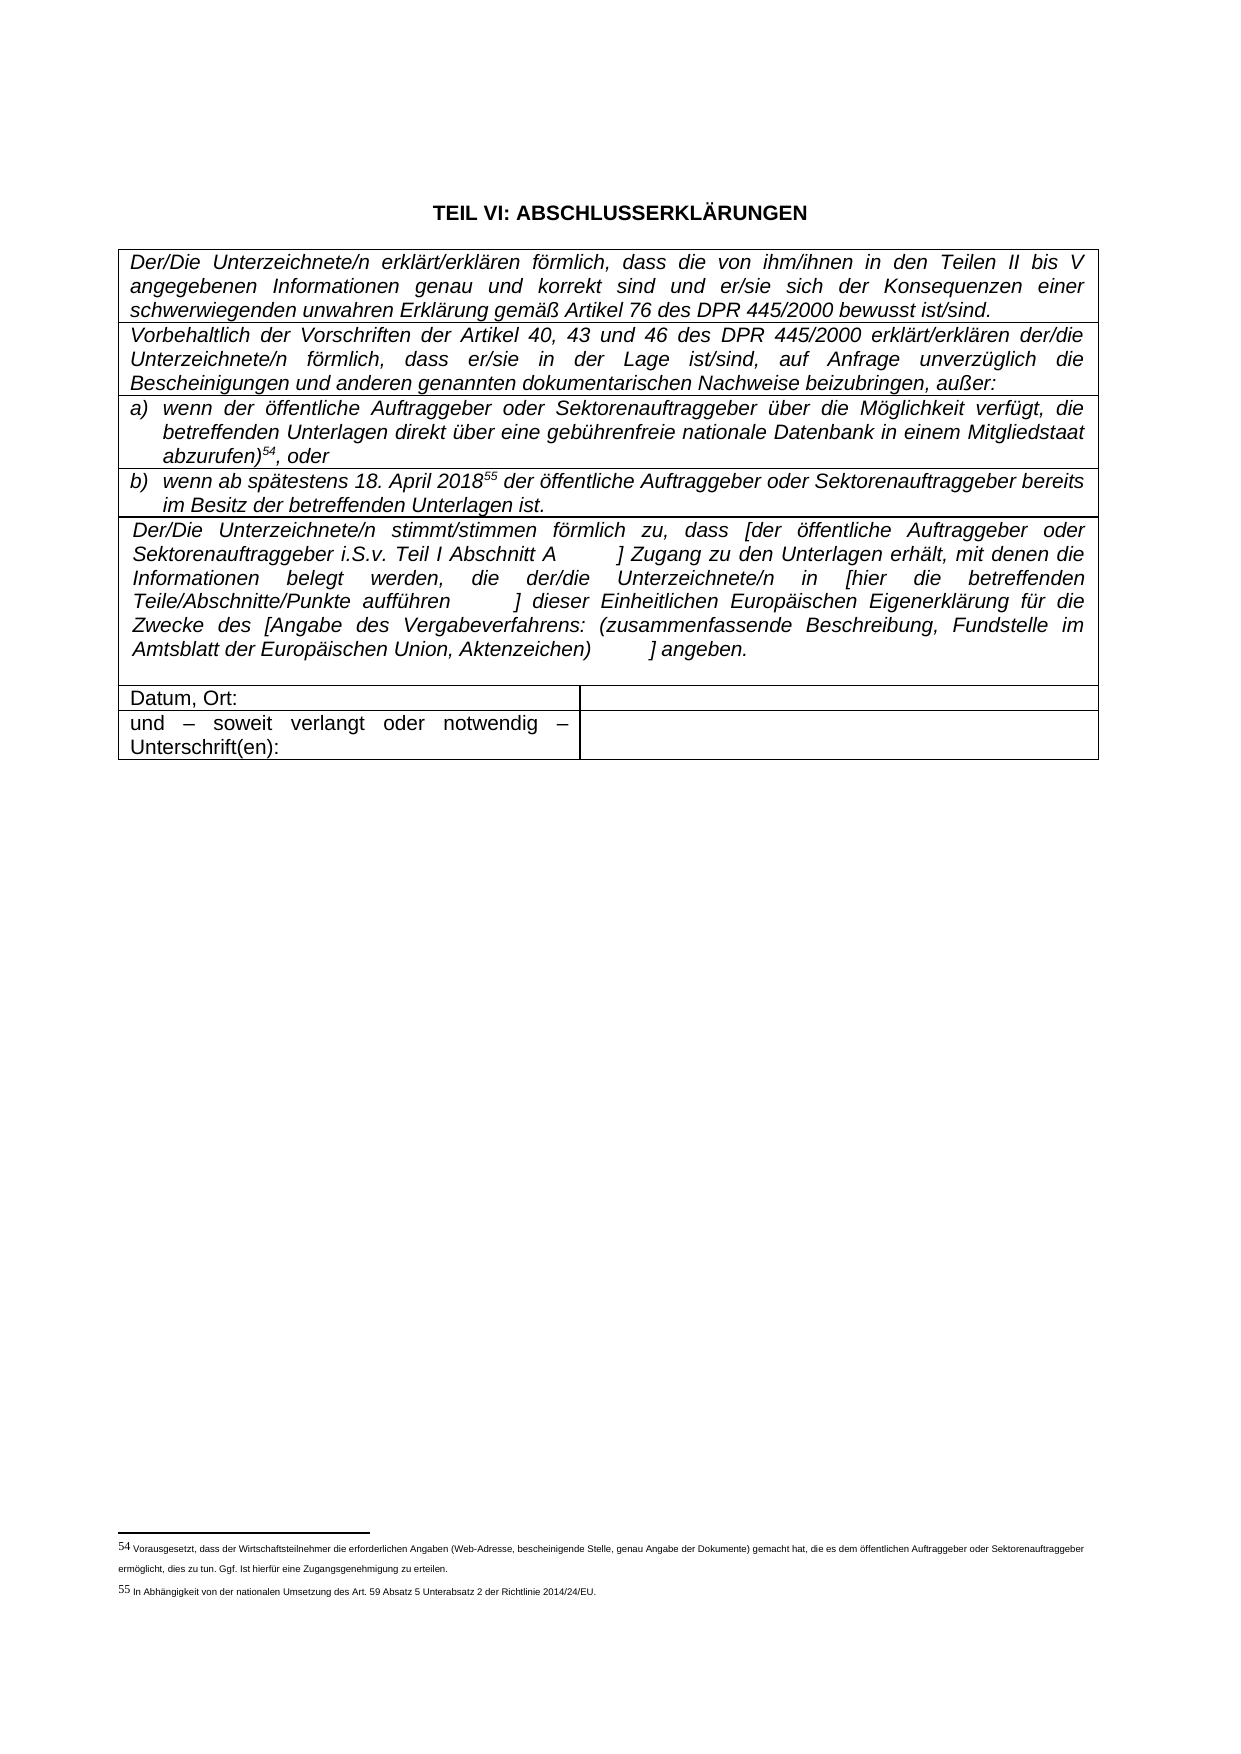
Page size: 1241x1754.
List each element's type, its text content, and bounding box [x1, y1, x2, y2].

table_cell Der/Die Unterzeichnete/n stimmt/stimmen förmlich zu, dass [der öffentliche Auftraggeber oder Sektorenauftraggeber i.S.v. Teil I Abschnitt A ] Zugang zu den Unterlagen erhält, mit denen die Informationen belegt werden, die der/die Unterzeichnete/n in [hier die betreffenden Teile/Abschnitte/Punkte aufführen ] dieser Einheitlichen Europäischen Eigenerklärung für die Zwecke des [Angabe des Vergabeverfahrens: (zusammenfassende Beschreibung, Fundstelle im Amtsblatt der Europäischen Union, Aktenzeichen) ] angeben. [119, 518, 1098, 685]
table_cell Vorbehaltlich der Vorschriften der Artikel 40, 43 und 46 des DPR 445/2000 erklärt/erklären der/die Unterzeichnete/n förmlich, dass er/sie in der Lage ist/sind, auf Anfrage unverzüglich die Bescheinigungen und anderen genannten dokumentarischen Nachweise beizubringen, außer: [119, 323, 1098, 394]
text TEIL VI: ABSCHLUSSERKLÄRUNGEN [118, 201, 1122, 225]
table_cell wenn der öffentliche Auftraggeber oder Sektorenauftraggeber über die Möglichkeit verfügt, die betreffenden Unterlagen direkt über eine gebührenfreie nationale Datenbank in einem Mitgliedstaat abzurufen), oder [119, 396, 1098, 467]
table_cell [581, 711, 1098, 759]
table_cell Datum, Ort: [119, 686, 579, 710]
table_cell wenn ab spätestens 18. April 2018 der öffentliche Auftraggeber oder Sektorenauftraggeber bereits im Besitz der betreffenden Unterlagen ist. [119, 469, 1098, 516]
table_header Der/Die Unterzeichnete/n erklärt/erklären förmlich, dass die von ihm/ihnen in den Teilen II bis V angegebenen Informationen genau und korrekt sind und er/sie sich der Konsequenzen einer schwerwiegenden unwahren Erklärung gemäß Artikel 76 des DPR 445/2000 bewusst ist/sind. [119, 250, 1098, 322]
table_cell und – soweit verlangt oder notwendig – Unterschrift(en): [119, 711, 579, 759]
table_cell [581, 686, 1098, 710]
